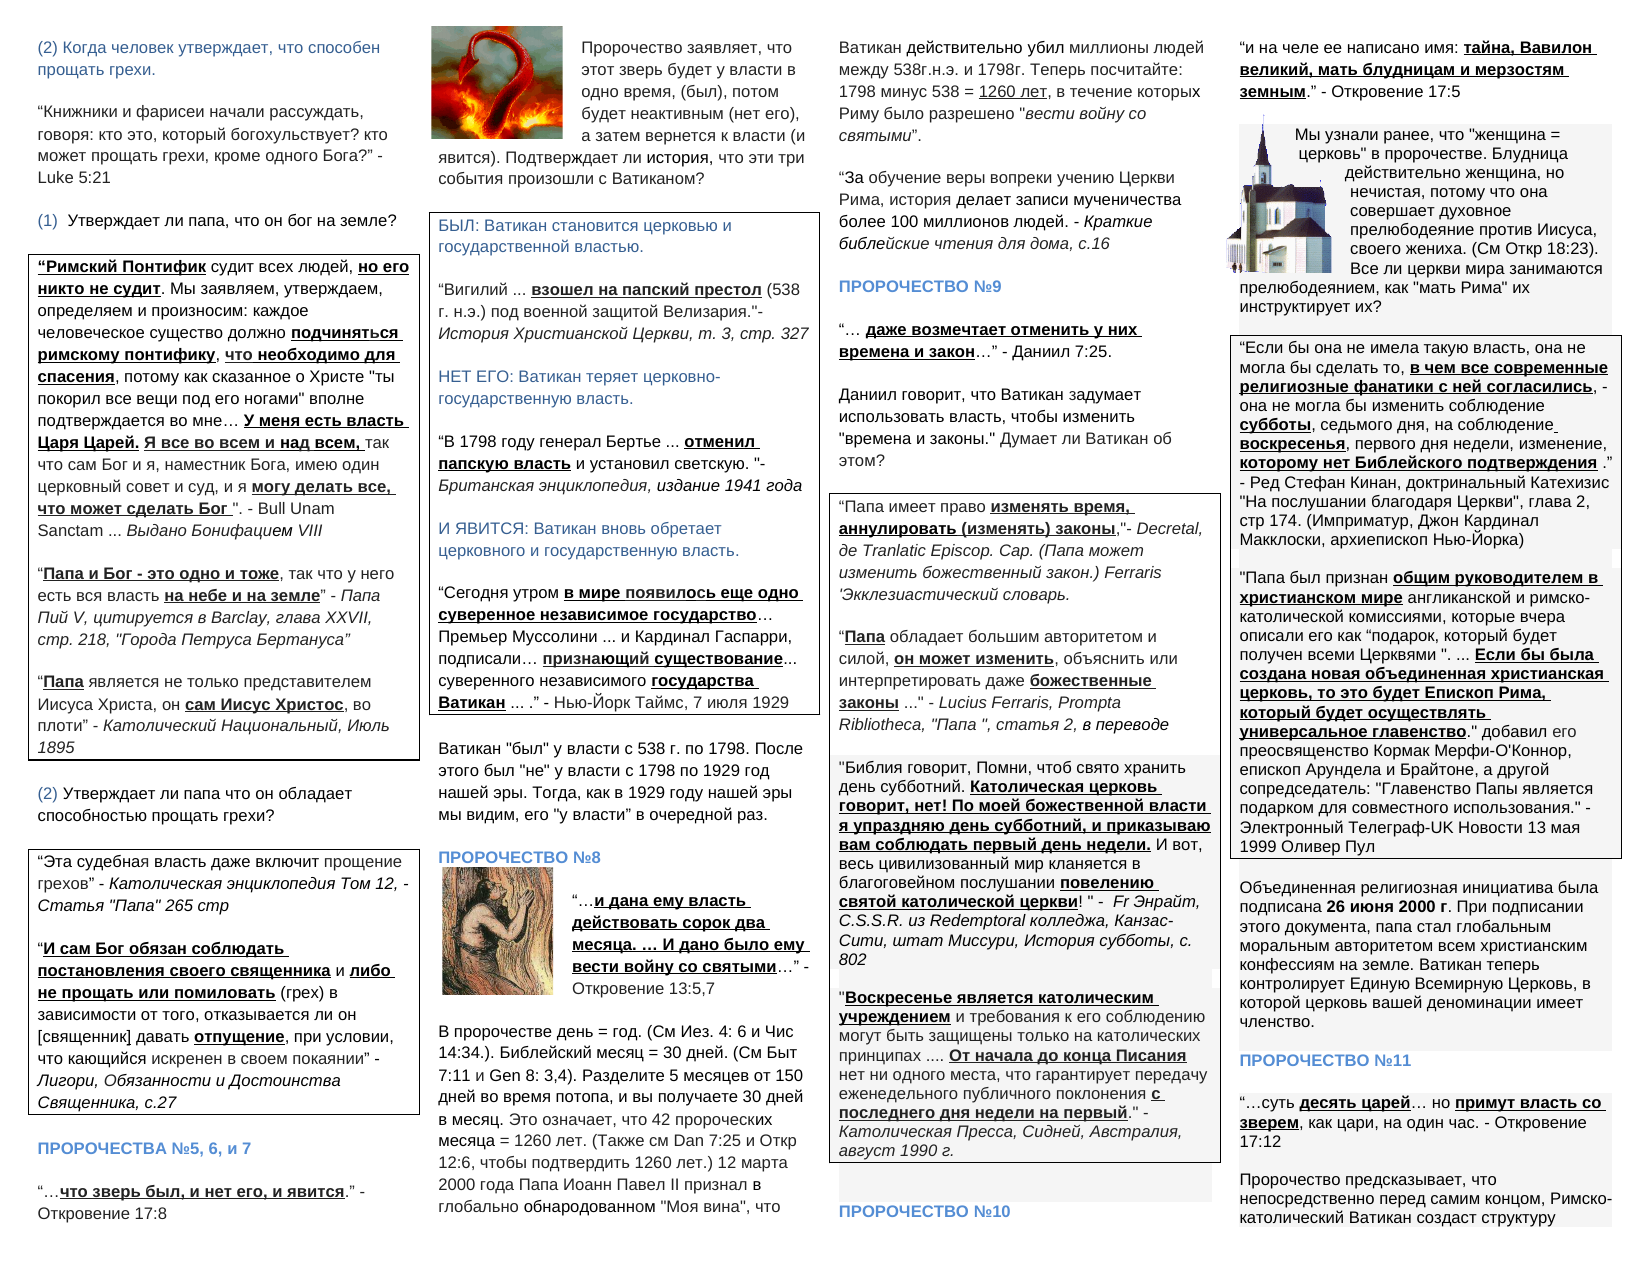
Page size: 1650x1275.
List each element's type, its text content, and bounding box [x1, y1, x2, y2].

text “Римский Понтифик судит всех людей, но его никто не судит. Мы заявляем, утверждаем, определяем и произносим: каждое человеческое существо должно подчиняться римскому понтифику, что необходимо для спасения, потому как сказанное о Христе "ты покорил все вещи под его ногами" вполне подтверждается во мне… У меня есть власть Царя Царей. Я все во всем и над всем, так что сам Бог и я, наместник Бога, имею один церковный совет и суд, и я могу делать все, что может сделать Бог ". - Bull Unam Sanctam ... Выдано Бонифацием VIII [29, 255, 419, 540]
text “Папа обладает большим авторитетом и силой, он может изменить, объяснить или интерпретировать даже божественные законы ..." - Lucius Ferraris, Prompta Ribliotheca, "Папа ", статья 2, в переводе [830, 624, 1220, 734]
text НЕT ЕГО: Ватикан теряет церковно-государственную власть. [430, 364, 819, 408]
text “Книжники и фарисеи начали рассуждать, говоря: кто это, который богохульствует? кто может прощать грехи, кроме одного Бога?” - Luke 5:21 [37, 102, 410, 187]
text ПРОРОЧЕСТВО №9 [839, 277, 1212, 296]
text ПРОРОЧЕСТВО №8 [438, 848, 811, 867]
text (2) Когда человек утверждает, что способен прощать грехи. [37, 37, 410, 79]
text “За обучение веры вопреки учению Церкви Рима, история делает записи мученичества более 100 миллионов людей. - Краткие библейские чтения для дома, с.16 [839, 168, 1212, 253]
text “Вигилий ... взошел на папский престол (538 г. н.э.) под военной защитой Велизария."-История Христианской Церкви, т. 3, стр. 327 [430, 277, 819, 343]
text ПРОРОЧЕСТВО №11 [1239, 1051, 1612, 1070]
text "Библия говорит, Помни, чтоб свято хранить день субботний. Католическая церковь говорит, нет! По моей божественной власти я упраздняю день субботний, и приказываю вам соблюдать первый день недели. И вот, весь цивилизованный мир кланяется в благоговейном послушании повелению святой католической церкви! " - Fr Энрайт, C.S.S.R. из Redemptoral колледжа, Канзас-Сити, штат Миссури, История субботы, с. 802 [830, 755, 1220, 969]
text “… даже возмечтает отменить у них времена и закон…” - Даниил 7:25. [839, 320, 1212, 361]
text ПРОРОЧЕСТВО №10 [839, 1202, 1212, 1221]
picture [1226, 114, 1332, 273]
text Ватикан "был" у власти с 538 г. по 1798. После этого был "не" у власти с 1798 по 1929 год нашей эры. Тогда, как в 1929 году нашей эры мы видим, его "у власти” в очередной раз. [438, 739, 811, 824]
text В пророчестве день = год. (См Иез. 4: 6 и Чис 14:34.). Библейский месяц = 30 дней. (См Быт 7:11 и Gen 8: 3,4). Разделите 5 месяцев от 150 дней во время потопа, и вы получаете 30 дней в месяц. Это означает, что 42 пророческих месяца = 1260 лет. (Также см Dan 7:25 и Откр 12:6, чтобы подтвердить 1260 лет.) 12 марта 2000 года Папа Иоанн Павел II признал в глобально обнародованном "Моя вина", что Ватикан действительно убил миллионы людей между 538г.н.э. и 1798г. Теперь посчитайте: 1798 минус 538 = 1260 лет, в течение которых Риму было разрешено "вести войну со святыми”. [839, 37, 1212, 144]
picture [431, 26, 563, 139]
text “и на челе ее написано имя: тайна, Вавилон великий, мать блудницам и мерзостям земным.” - Откровение 17:5 [1239, 37, 1612, 101]
text “Папа и Бог - это одно и тоже, так что у него есть вся власть на небе и на земле” - Папа Пий V, цитируется в Barclay, глава XXVII, стр. 218, "Города Петруса Бертануса” [29, 560, 419, 649]
text В пророчестве день = год. (См Иез. 4: 6 и Чис 14:34.). Библейский месяц = 30 дней. (См Быт 7:11 и Gen 8: 3,4). Разделите 5 месяцев от 150 дней во время потопа, и вы получаете 30 дней в месяц. Это означает, что 42 пророческих месяца = 1260 лет. (Также см Dan 7:25 и Откр 12:6, чтобы подтвердить 1260 лет.) 12 марта 2000 года Папа Иоанн Павел II признал в глобально обнародованном "Моя вина", что Ватикан действительно убил миллионы людей между 538г.н.э. и 1798г. Теперь посчитайте: 1798 минус 538 = 1260 лет, в течение которых Риму было разрешено "вести войну со святыми”. [438, 1021, 811, 1216]
text Объединенная религиозная инициатива была подписана 26 июня 2000 г. При подписании этого документа, папа стал глобальным моральным авторитетом всем христианским конфессиям на земле. Ватикан теперь контролирует Единую Всемирную Церковь, в которой церковь вашей деноминации имеет членство. [1239, 878, 1612, 1031]
text Мы узнали ранее, что "женщина = церковь" в пророчестве. Блудница действительно женщина, но нечистая, потому что она совершает духовное прелюбодеяние против Иисуса, своего жениха. (См Откр 18:23). Bсе ли церкви мира занимаются прелюбодеянием, как "мать Рима" их инструктирует их? [1239, 124, 1612, 316]
text “Эта судебная власть даже включит прощение грехов” - Католическая энциклопедия Том 12, -Статья "Папа" 265 стр [29, 850, 419, 915]
text (1) Утверждает ли папа, что он бог на земле? [37, 211, 410, 230]
text ПРОРОЧЕСТВA №5, 6, и 7 [37, 1139, 410, 1158]
text Даниил говорит, что Ватикан задумает использовать власть, чтобы изменить "времена и законы." Думает ли Ватикан об этом? [839, 384, 1212, 470]
text “Сегодня утром в мире появилось еще одно суверенное независимое государство… Премьер Муссолини ... и Кардинал Гаспарри, подписали… признающий существование... суверенного независимого государства Ватикан ... .” - Нью-Йорк Таймс, 7 июля 1929 [430, 580, 819, 714]
text "Воскресенье является католическим учреждением и требования к его соблюдению могут быть защищены только на католических принципах .... От начала до конца Писания нет ни одного места, что гарантирует передачу еженедельного публичного поклонения с последнего дня недели на первый." - Католическая Пресса, Сидней, Австралия, август 1990 г. [830, 985, 1220, 1162]
picture [442, 867, 554, 995]
text “И сам Бог обязан соблюдать постановления своего священника и либо не прощать или помиловать (грех) в зависимости от того, отказывается ли он [священник] давать отпущение, при условии, что кающийся искренен в своем покаянии” - Лигoри, Обязанности и Достоинства Священника, с.27 [29, 936, 419, 1114]
text “…суть десять царей… но примут власть со зверем, как цари, на один час. - Откровение 17:12 [1239, 1093, 1612, 1151]
text И ЯВИТСЯ: Ватикан вновь обретает церковного и государственную власть. [430, 515, 819, 559]
text “Если бы она не имела такую власть, она не могла бы сделать то, в чем все современные религиозные фанатики с ней согласились, - она не могла бы изменить соблюдение субботы, седьмого дня, на соблюдение воскресенья, первого дня недели, изменение, которому нет Библейского подтверждения .” - Ред Стефан Кинан, доктринальный Катехизис "На послушании благодаря Церкви", глава 2, стр 174. (Имприматур, Джон Кардинал Макклоски, архиепископ Нью-Йорка) [1231, 336, 1621, 549]
text (2) Утверждает ли папа что он обладает способностью прощать грехи? [37, 784, 410, 825]
text “В 1798 году генерал Бертье ... отменил папскую власть и установил светскую. "- Британская энциклопедия, издание 1941 года [430, 428, 819, 495]
text "Папа был признан общим руководителем в христианском мире англиканской и римско-католической комиссиями, которые вчера описали его как “подарок, который будет получен всеми Церквями ". ... Если бы была создана новая объединенная христианская церковь, то это будет Епископ Рима, который будет осуществлять универсальное главенство." добавил его преосвященство Кормак Мерфи-О'Коннор, епископ Арундела и Брайтоне, а другой сопредседатель: "Главенство Папы является подарком для совместного использования." - Электронный Телеграф-UK Новости 13 мая 1999 Оливер Пул [1231, 565, 1621, 858]
text “…что зверь был, и нет его, и явится.” - Откровение 17:8 [37, 1181, 410, 1223]
text Пророчество заявляет, что этот зверь будет у власти в одно время, (был), потом будет неактивным (нет его), а затем вернется к власти (и явится). Подтверждает ли история, что эти три события произошли с Ватиканом? [438, 37, 811, 188]
text БЫЛ: Ватикан становится церковью и государственной властью. [430, 213, 819, 256]
text “Папа имеет право изменять время, аннулировать (изменять) законы,"- Decretal, де Tranlatic Episcop. Cap. (Папа может изменить божественный закон.) Ferraris 'Экклезиастический словарь. [830, 494, 1220, 603]
text “Папа является не только представителем Иисуса Христа, он сам Иисус Христос, во плоти” - Католический Национальный, Июль 1895 [29, 669, 419, 759]
